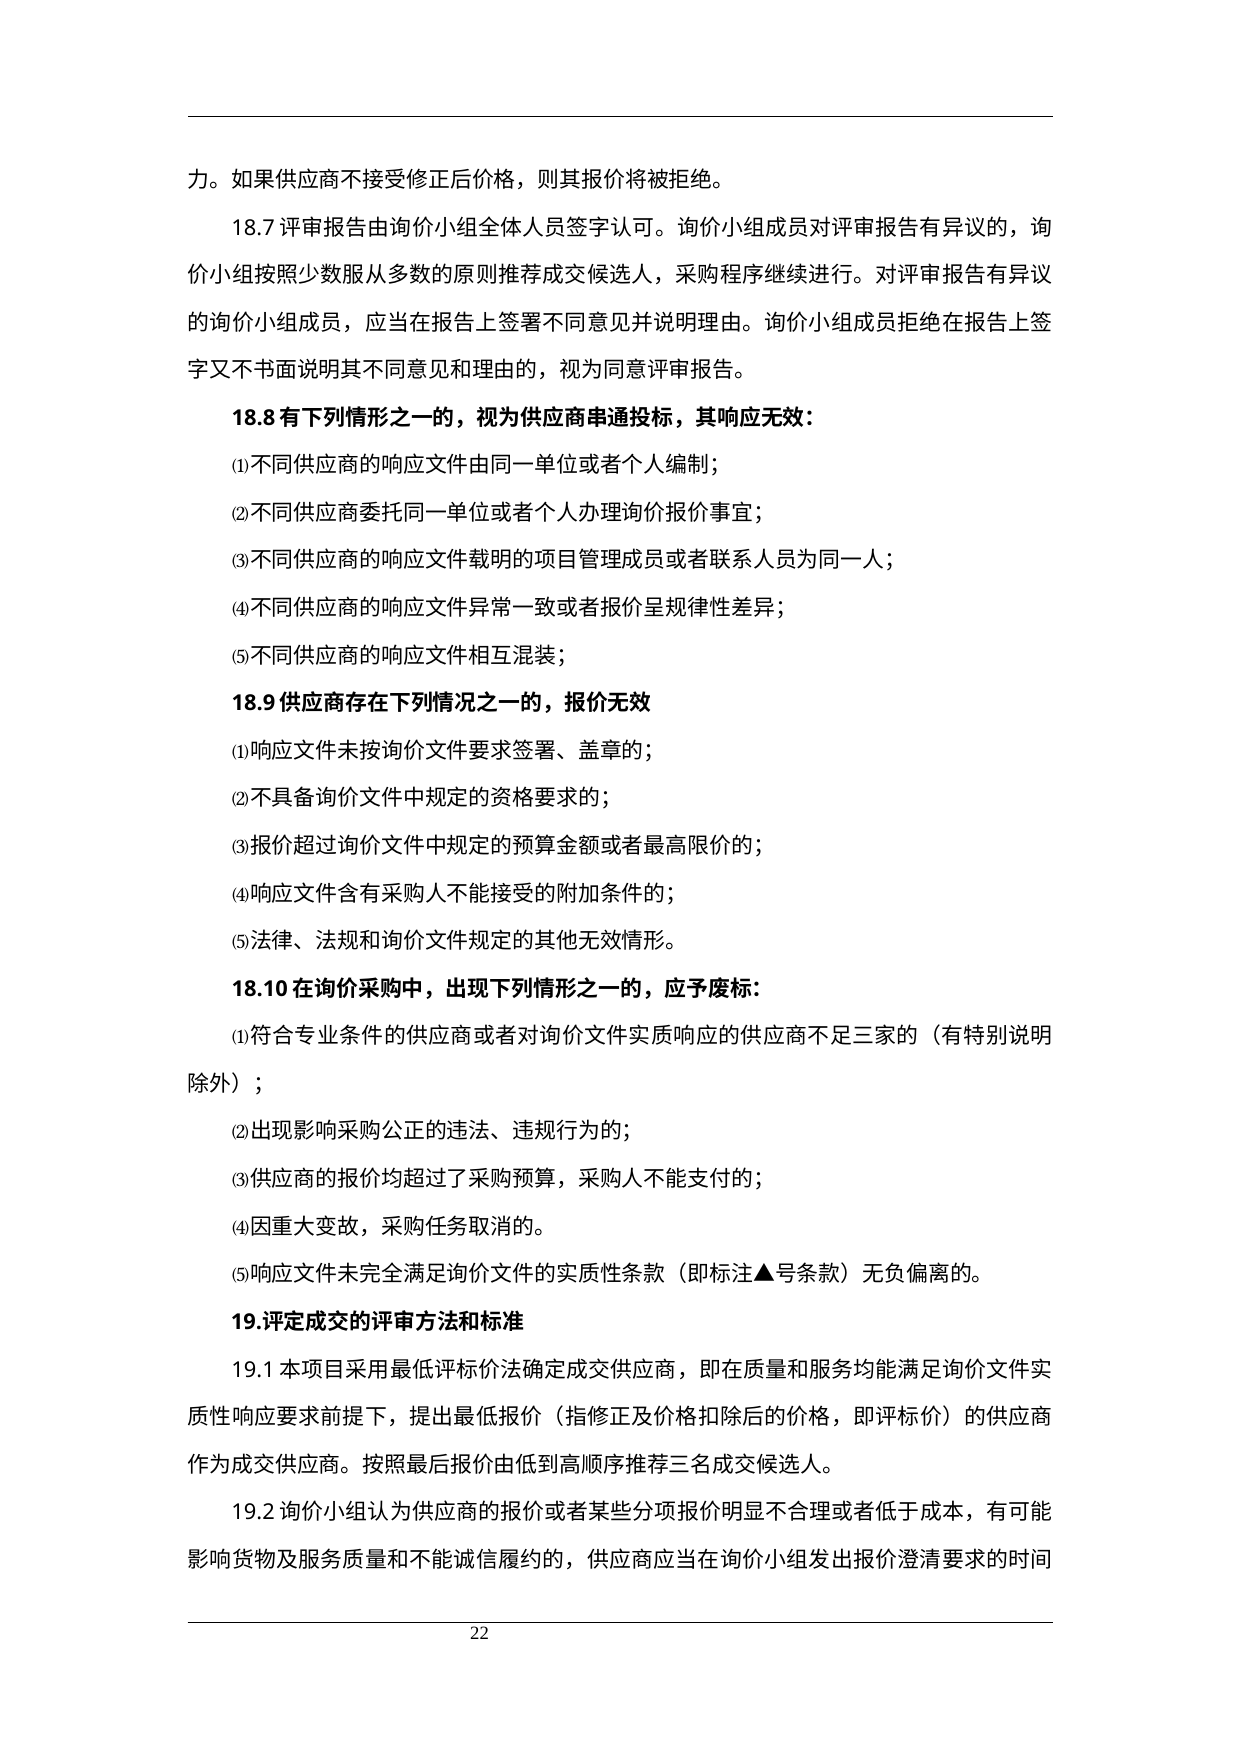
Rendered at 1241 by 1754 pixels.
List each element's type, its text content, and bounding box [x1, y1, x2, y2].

text ⑴不同供应商的响应文件由同一单位或者个人编制； [187, 447, 1053, 479]
text 19.评定成交的评审方法和标准 [187, 1304, 1053, 1336]
text ⑷不同供应商的响应文件异常一致或者报价呈规律性差异； [187, 590, 1053, 622]
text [187, 162, 1053, 194]
text 18.7评审报告由询价小组全体人员签字认可。询价小组成员对评审报告有异议的，询价小组按照少数服从多数的原则推荐成交候选人，采购程序继续进行。对评审报告有异议的询价小组成员，应当在报告上签署不同意见并说明理由。询价小组成员拒绝在报告上签字又不书面说明其不同意见和理由的，视为同意评审报告。 [187, 209, 1053, 384]
text 18.8有下列情形之一的，视为供应商串通投标，其响应无效： [187, 399, 1053, 431]
text ⑶供应商的报价均超过了采购预算，采购人不能支付的； [187, 1161, 1053, 1193]
text ⑴响应文件未按询价文件要求签署、盖章的； [187, 733, 1053, 764]
text ⑶报价超过询价文件中规定的预算金额或者最高限价的； [187, 828, 1053, 860]
text 18.10在询价采购中，出现下列情形之一的，应予废标： [187, 971, 1053, 1003]
text ⑸不同供应商的响应文件相互混装； [187, 638, 1053, 669]
text 19.1本项目采用最低评标价法确定成交供应商，即在质量和服务均能满足询价文件实质性响应要求前提下，提出最低报价（指修正及价格扣除后的价格，即评标价）的供应商作为成交供应商。按照最后报价由低到高顺序推荐三名成交候选人。 [187, 1352, 1053, 1478]
text ⑵不同供应商委托同一单位或者个人办理询价报价事宜； [187, 495, 1053, 527]
text ⑸响应文件未完全满足询价文件的实质性条款（即标注▲号条款）无负偏离的。 [187, 1256, 1053, 1288]
text ⑵不具备询价文件中规定的资格要求的； [187, 780, 1053, 812]
text ⑵出现影响采购公正的违法、违规行为的； [187, 1113, 1053, 1145]
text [187, 1494, 1053, 1573]
text ⑸法律、法规和询价文件规定的其他无效情形。 [187, 923, 1053, 955]
text ⑷因重大变故，采购任务取消的。 [187, 1209, 1053, 1241]
text 18.9供应商存在下列情况之一的，报价无效 [187, 685, 1053, 717]
text ⑶不同供应商的响应文件载明的项目管理成员或者联系人员为同一人； [187, 542, 1053, 574]
text ⑴符合专业条件的供应商或者对询价文件实质响应的供应商不足三家的（有特别说明除外）； [187, 1018, 1053, 1098]
text ⑷响应文件含有采购人不能接受的附加条件的； [187, 876, 1053, 907]
